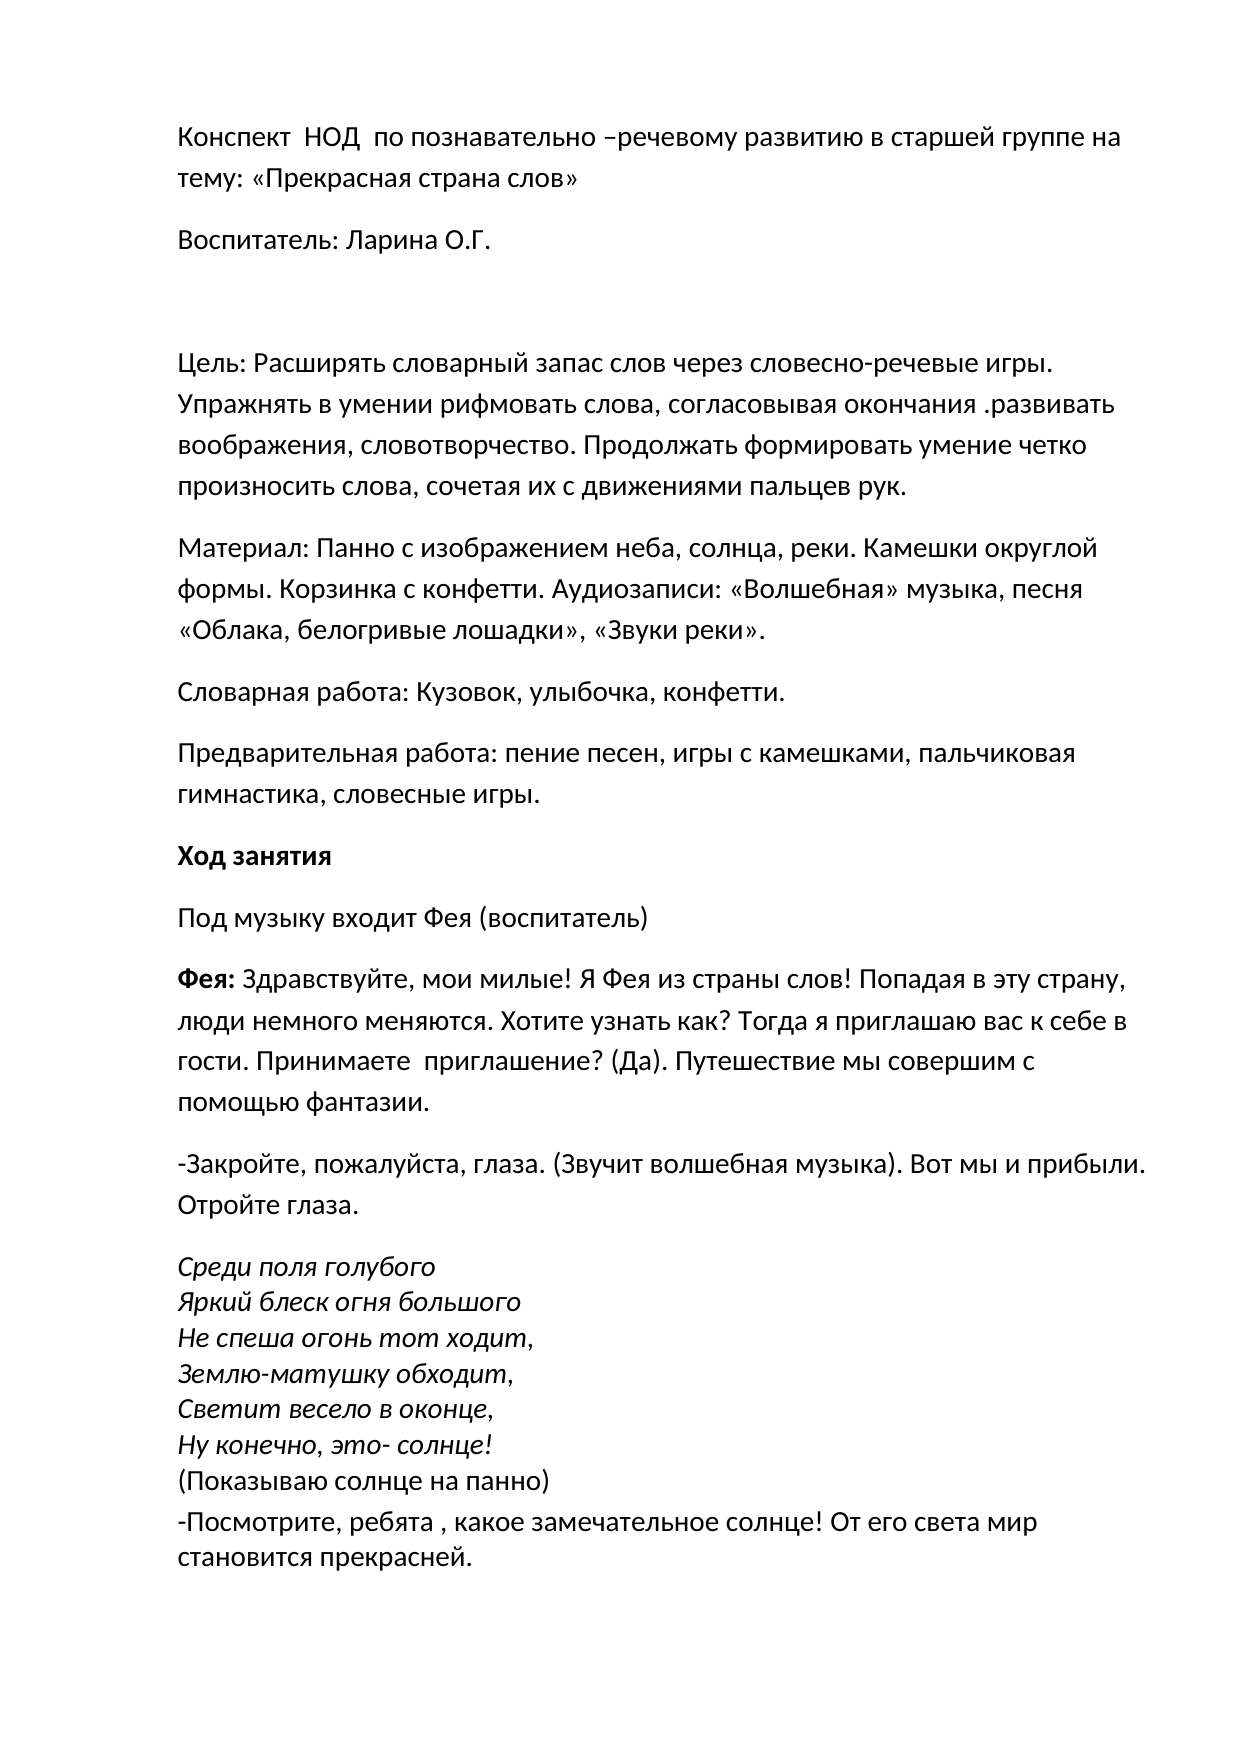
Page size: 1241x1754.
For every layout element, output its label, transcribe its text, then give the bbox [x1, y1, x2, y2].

text Землю-матушку обходит, [177, 1355, 1152, 1390]
text Предварительная работа: пение песен, игры с камешками, пальчиковая гимнастика, словесные игры. [177, 734, 1152, 811]
text Ход занятия [177, 837, 1152, 873]
text Воспитатель: Ларина О.Г. [177, 221, 1152, 256]
text Фея: Здравствуйте, мои милые! Я Фея из страны слов! Попадая в эту страну, люди немного меняются. Хотите узнать как? Тогда я приглашаю вас к себе в гости. Принимаете приглашение? (Да). Путешествие мы совершим с помощью фантазии. [177, 961, 1152, 1119]
text Цель: Расширять словарный запас слов через словесно-речевые игры. Упражнять в умении рифмовать слова, согласовывая окончания .развивать воображения, словотворчество. Продолжать формировать умение четко произносить слова, сочетая их с движениями пальцев рук. [177, 344, 1152, 503]
text -Посмотрите, ребята , какое замечательное солнце! От его света мир становится прекрасней. [177, 1503, 1152, 1574]
text Материал: Панно с изображением неба, солнца, реки. Камешки округлой формы. Корзинка с конфетти. Аудиозаписи: «Волшебная» музыка, песня «Облака, белогривые лошадки», «Звуки реки». [177, 529, 1152, 646]
text -Закройте, пожалуйста, глаза. (Звучит волшебная музыка). Вот мы и прибыли. Отройте глаза. [177, 1145, 1152, 1222]
text (Показываю солнце на панно) [177, 1462, 1152, 1497]
text Конспект НОД по познавательно –речевому развитию в старшей группе на тему: «Прекрасная страна слов» [177, 118, 1152, 195]
text Среди поля голубого [177, 1248, 1152, 1283]
text Ну конечно, это- солнце! [177, 1426, 1152, 1462]
text Не спеша огонь тот ходит, [177, 1319, 1152, 1355]
text Словарная работа: Кузовок, улыбочка, конфетти. [177, 673, 1152, 708]
text Под музыку входит Фея (воспитатель) [177, 899, 1152, 934]
text Светит весело в оконце, [177, 1390, 1152, 1426]
text Яркий блеск огня большого [177, 1283, 1152, 1319]
